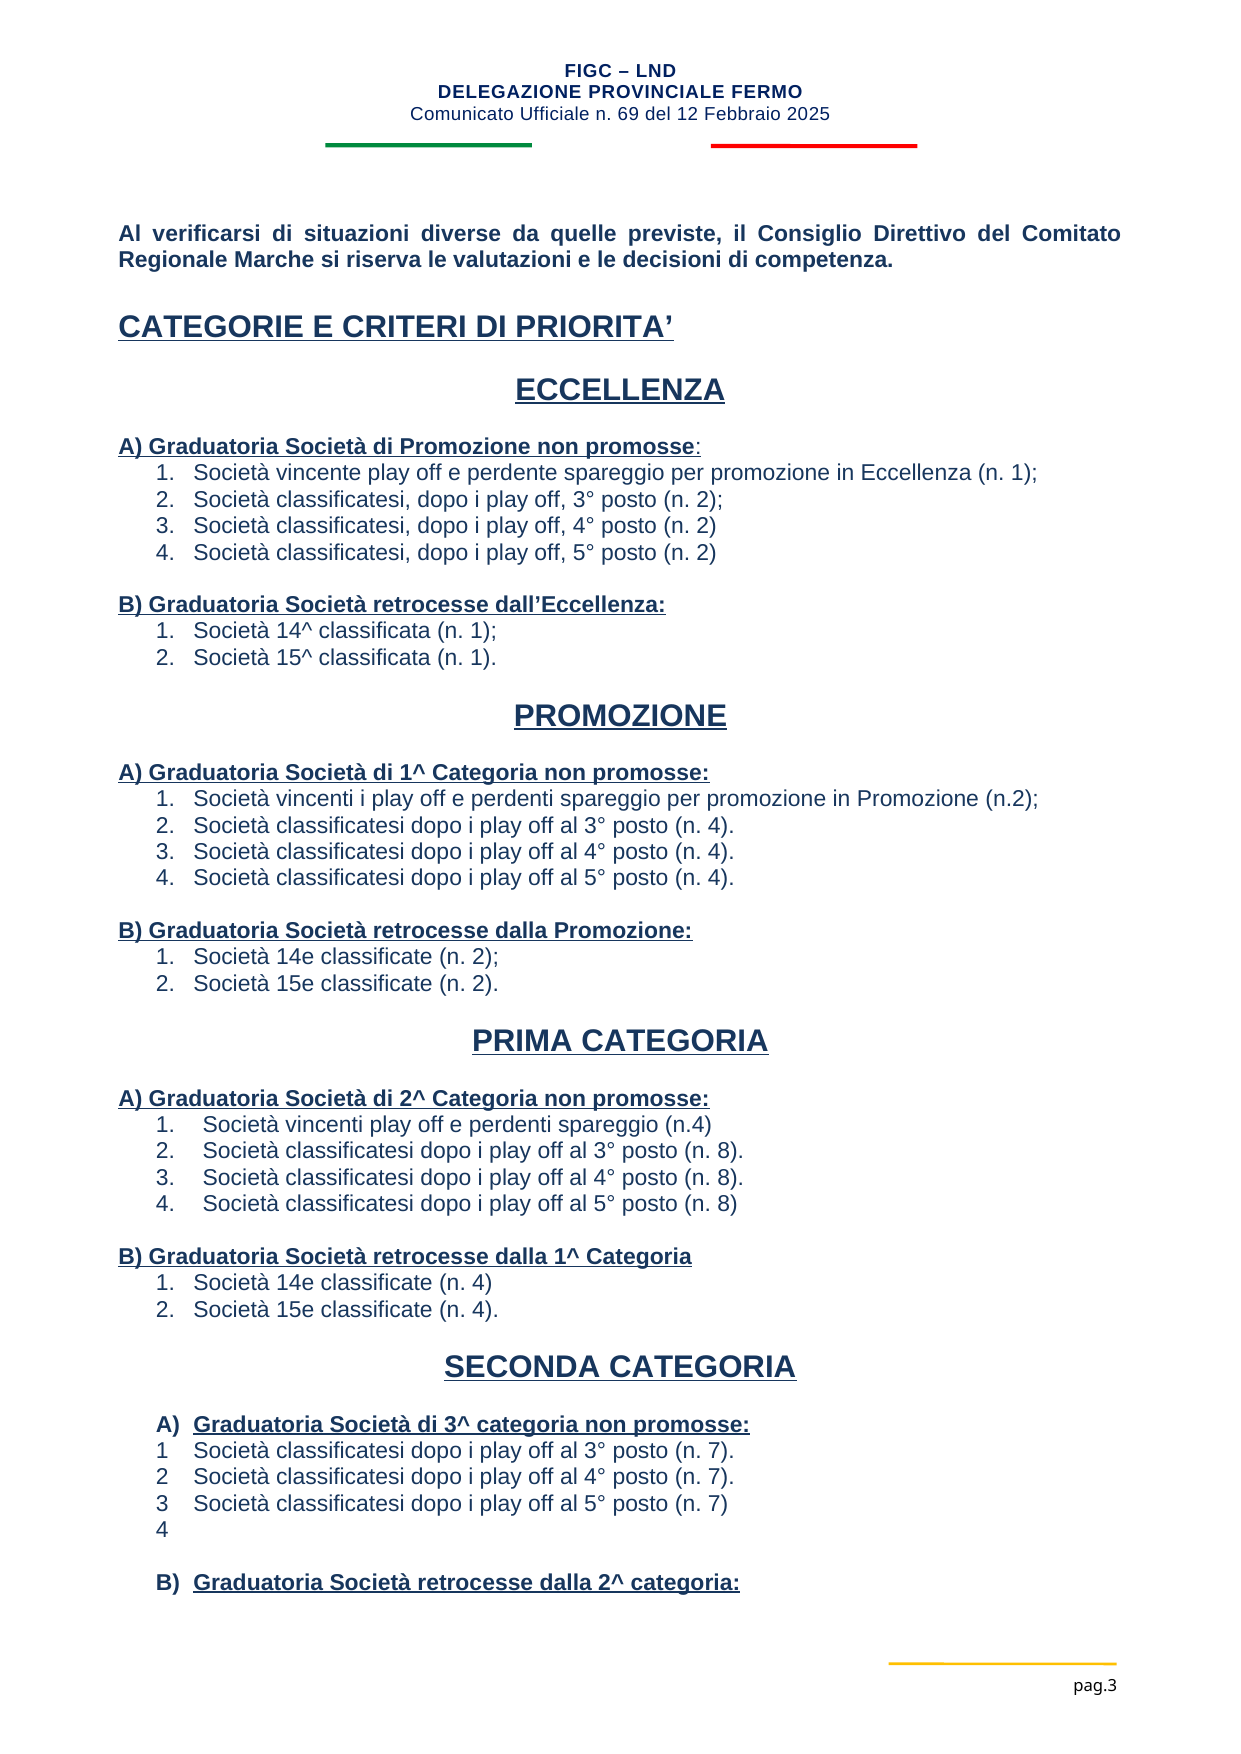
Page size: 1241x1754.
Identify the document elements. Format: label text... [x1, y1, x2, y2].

list Società classificatesi, dopo i play off, 3° posto (n. 2); [156, 486, 1122, 512]
text PROMOZIONE [118, 697, 1122, 732]
list Società classificatesi dopo i play off al 4° posto (n. 7). [156, 1463, 1122, 1489]
text CATEGORIE E CRITERI DI PRIORITA’ [118, 308, 1122, 344]
text ECCELLENZA [118, 371, 1122, 407]
list Società classificatesi dopo i play off al 3° posto (n. 4). [156, 812, 1122, 838]
text A) Graduatoria Società di 1^ Categoria non promosse: [118, 759, 1122, 785]
list Società 15e classificate (n. 2). [156, 970, 1122, 996]
list Società 14^ classificata (n. 1); [156, 617, 1122, 644]
list Società 14e classificate (n. 2); [156, 943, 1122, 970]
list Società vincenti i play off e perdenti spareggio per promozione in Promozione (n.2); [156, 785, 1122, 812]
list Società 15^ classificata (n. 1). [156, 644, 1122, 670]
list Società classificatesi dopo i play off al 4° posto (n. 4). [156, 838, 1122, 864]
text A) Graduatoria Società di Promozione non promosse: [118, 433, 1122, 459]
list Società classificatesi dopo i play off al 5° posto (n. 8) [156, 1190, 1122, 1216]
list Società vincenti play off e perdenti spareggio (n.4) [156, 1111, 1122, 1137]
text B) Graduatoria Società retrocesse dalla Promozione: [118, 917, 1122, 943]
text PRIMA CATEGORIA [118, 1022, 1122, 1058]
list Società classificatesi dopo i play off al 5° posto (n. 7) [156, 1489, 1122, 1516]
list Società classificatesi, dopo i play off, 4° posto (n. 2) [156, 512, 1122, 538]
list Società classificatesi dopo i play off al 4° posto (n. 8). [156, 1164, 1122, 1190]
list Società classificatesi dopo i play off al 3° posto (n. 8). [156, 1137, 1122, 1164]
list Graduatoria Società di 3^ categoria non promosse: [156, 1411, 1122, 1437]
list Società vincente play off e perdente spareggio per promozione in Eccellenza (n. 1); [156, 459, 1122, 486]
list Società classificatesi, dopo i play off, 5° posto (n. 2) [156, 538, 1122, 565]
text B) Graduatoria Società retrocesse dall’Eccellenza: [118, 591, 1122, 617]
text B) Graduatoria Società retrocesse dalla 1^ Categoria [118, 1243, 1122, 1269]
text A) Graduatoria Società di 2^ Categoria non promosse: [118, 1085, 1122, 1111]
list Graduatoria Società retrocesse dalla 2^ categoria: [156, 1569, 1122, 1595]
text Al verificarsi di situazioni diverse da quelle previste, il Consiglio Direttivo del Comitato Regionale Marche si riserva le valutazioni e le decisioni di competenza. [118, 220, 1122, 272]
text SECONDA CATEGORIA [118, 1348, 1122, 1384]
list Società classificatesi dopo i play off al 5° posto (n. 4). [156, 864, 1122, 891]
list Società classificatesi dopo i play off al 3° posto (n. 7). [156, 1437, 1122, 1463]
list Società 14e classificate (n. 4) [156, 1269, 1122, 1296]
list Società 15e classificate (n. 4). [156, 1296, 1122, 1322]
